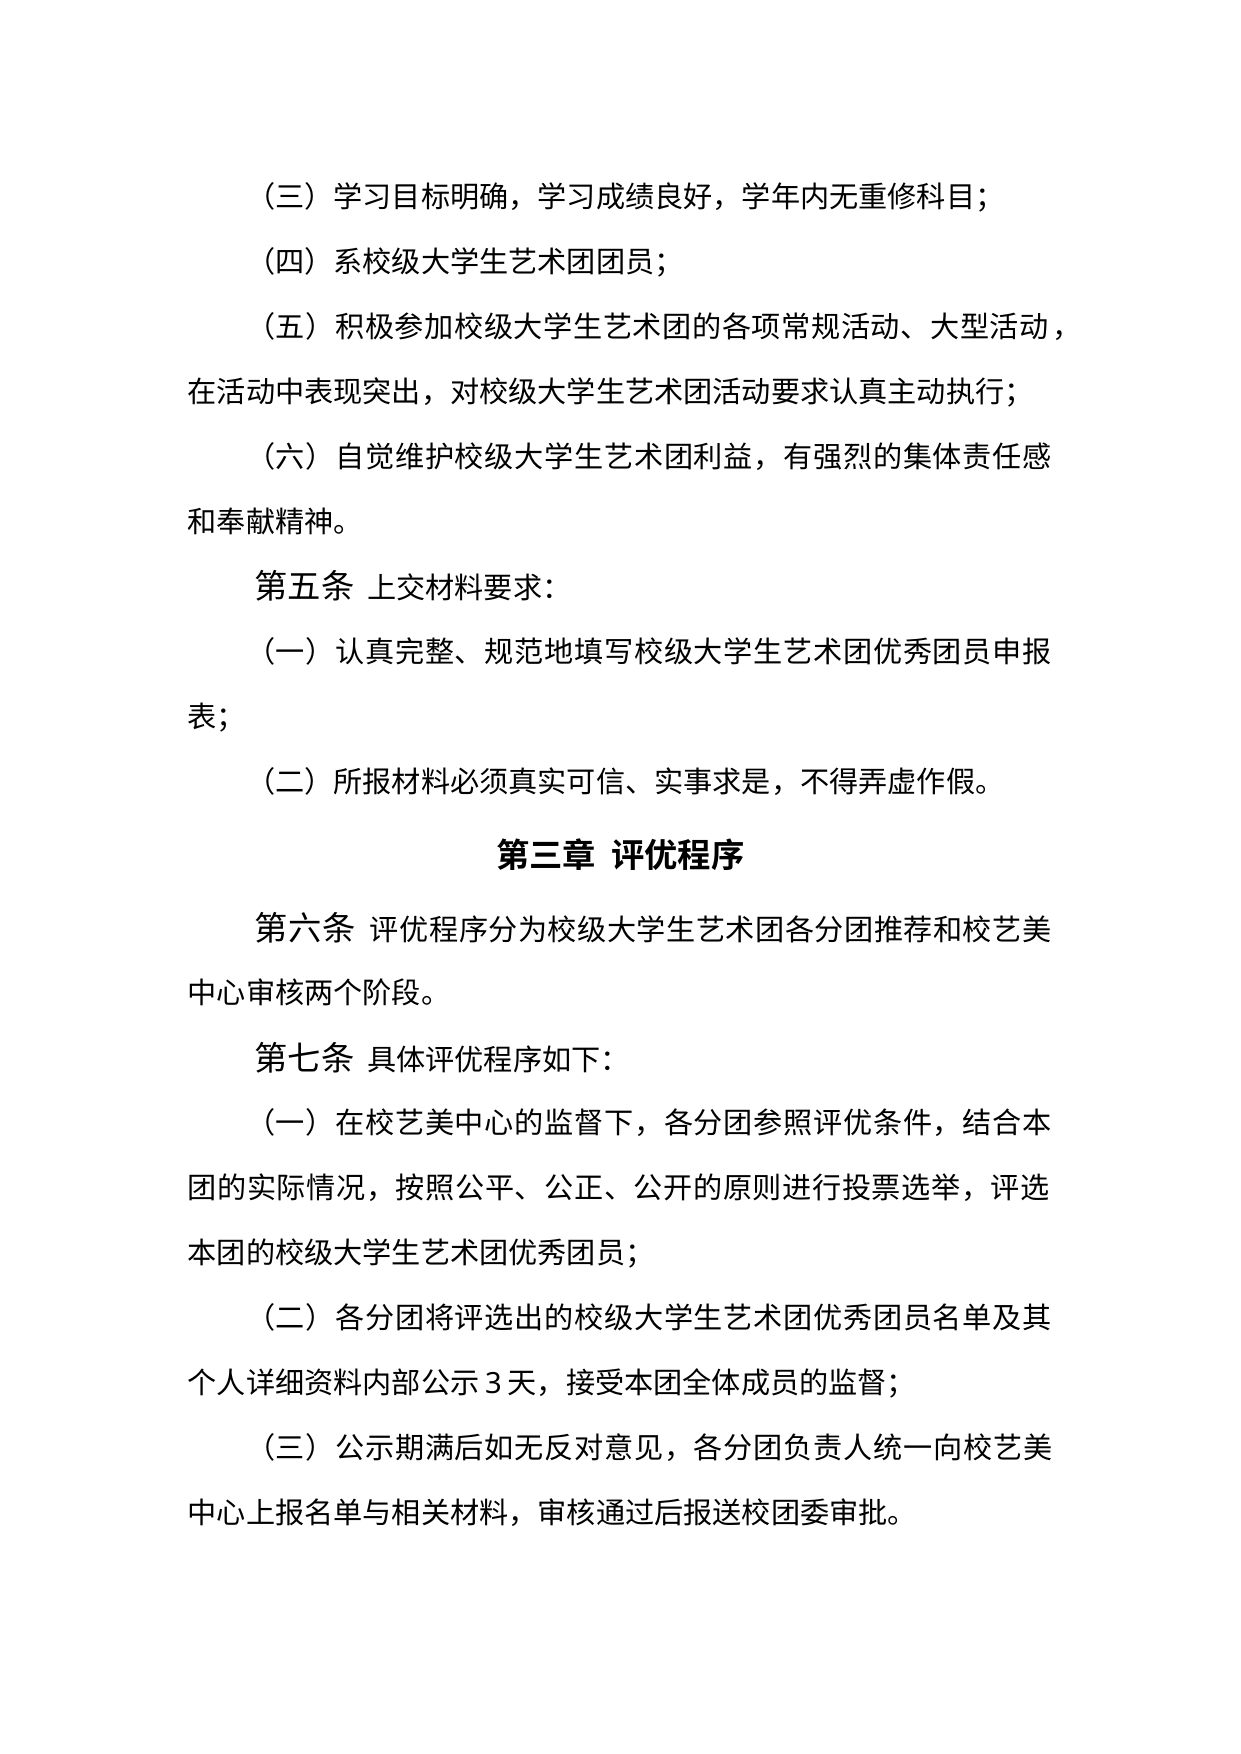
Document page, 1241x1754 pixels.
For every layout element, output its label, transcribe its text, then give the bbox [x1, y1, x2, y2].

text （三）公示期满后如无反对意见，各分团负责人统一向校艺美中心上报名单与相关材料，审核通过后报送校团委审批。 [187, 1413, 1053, 1543]
text （二）所报材料必须真实可信、实事求是，不得弄虚作假。 [187, 747, 1053, 812]
text （六）自觉维护校级大学生艺术团利益，有强烈的集体责任感和奉献精神。 [187, 422, 1053, 552]
text （五）积极参加校级大学生艺术团的各项常规活动、大型活动，在活动中表现突出，对校级大学生艺术团活动要求认真主动执行； [187, 292, 1053, 422]
text 第七条 具体评优程序如下： [187, 1023, 1053, 1088]
text （一）在校艺美中心的监督下，各分团参照评优条件，结合本团的实际情况，按照公平、公正、公开的原则进行投票选举，评选本团的校级大学生艺术团优秀团员； [187, 1088, 1053, 1283]
text 第三章 评优程序 [187, 820, 1053, 885]
text 第六条 评优程序分为校级大学生艺术团各分团推荐和校艺美中心审核两个阶段。 [187, 893, 1053, 1023]
text 第五条 上交材料要求： [187, 552, 1053, 617]
text （一）认真完整、规范地填写校级大学生艺术团优秀团员申报表； [187, 617, 1053, 747]
text （二）各分团将评选出的校级大学生艺术团优秀团员名单及其个人详细资料内部公示3天，接受本团全体成员的监督； [187, 1283, 1053, 1413]
text （三）学习目标明确，学习成绩良好，学年内无重修科目； [187, 162, 1053, 227]
text （四）系校级大学生艺术团团员； [187, 227, 1053, 292]
